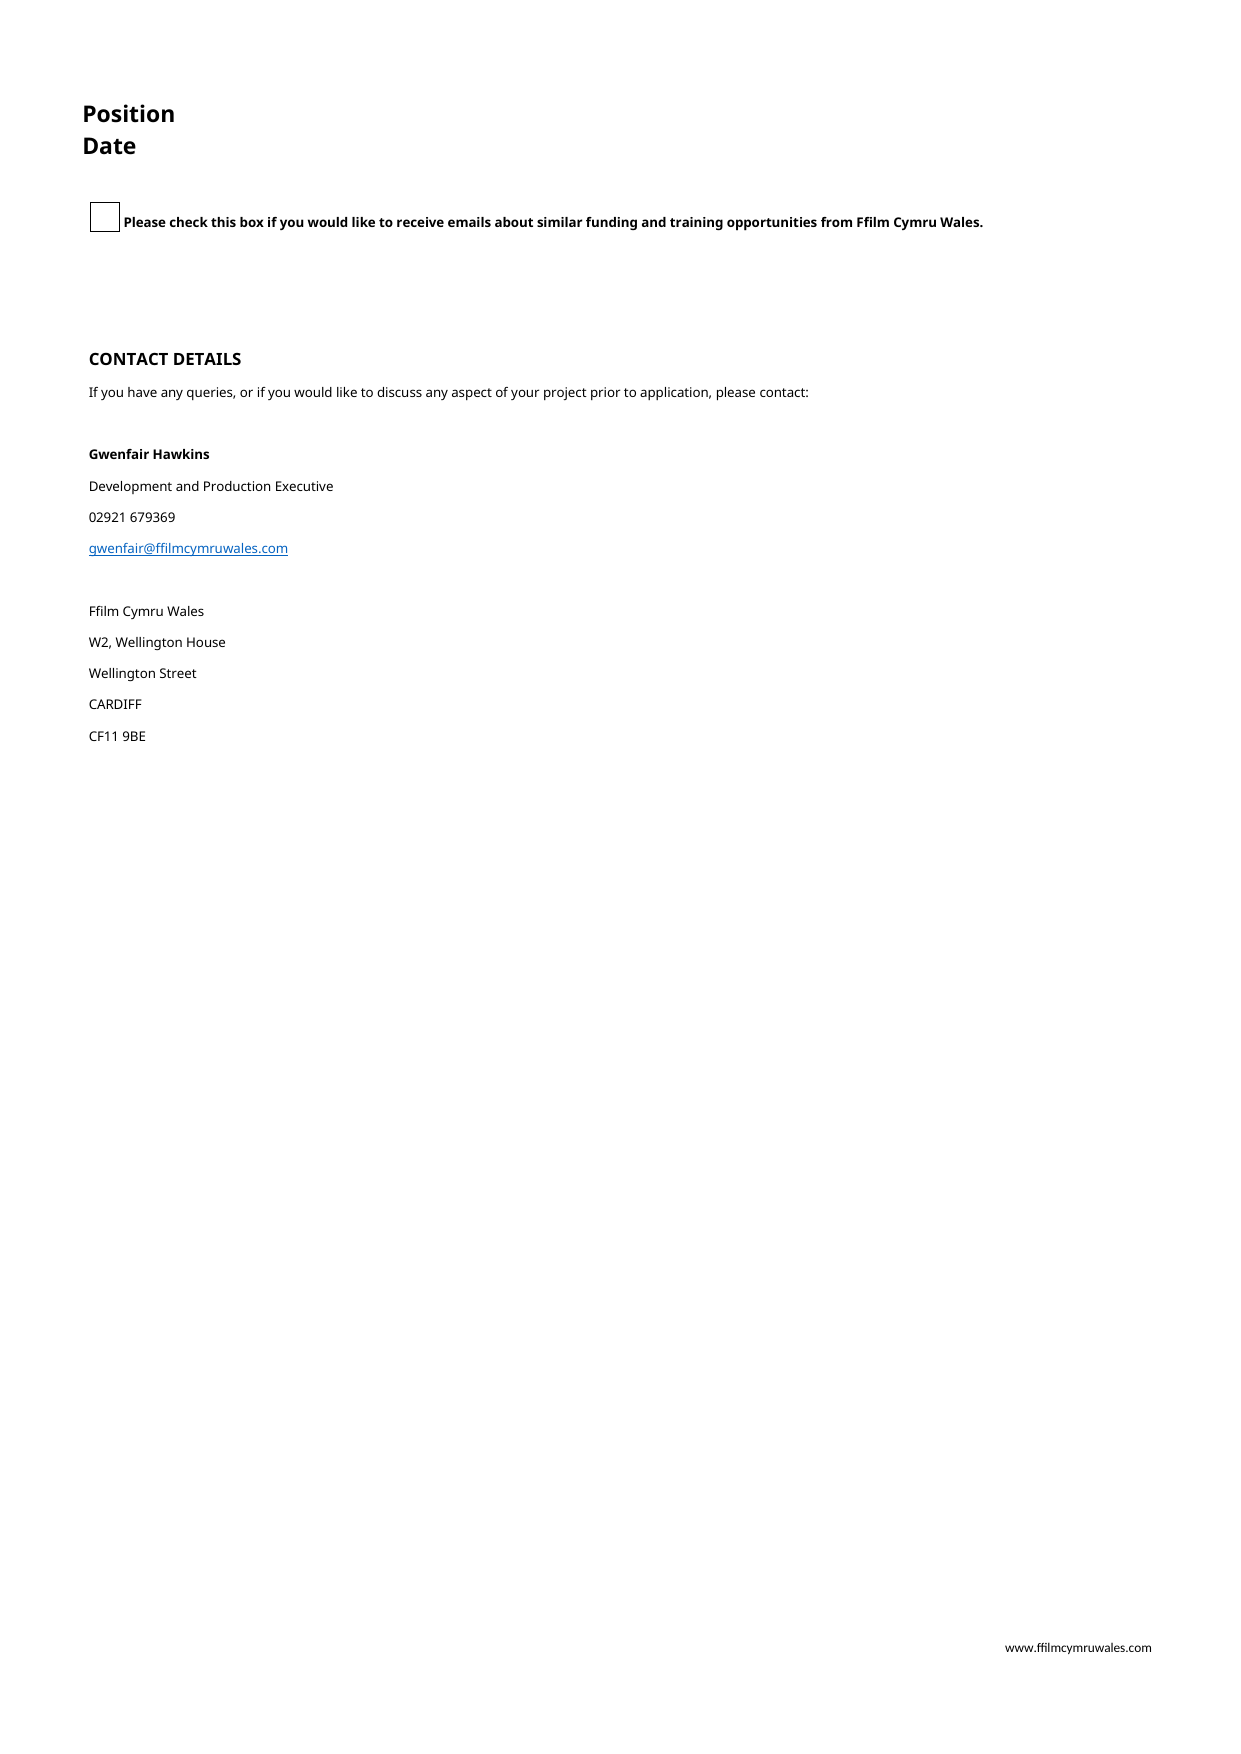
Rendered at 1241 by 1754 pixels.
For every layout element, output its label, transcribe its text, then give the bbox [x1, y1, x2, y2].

text Wellington Street [88, 651, 1152, 683]
table_cell Date [71, 130, 259, 161]
text Please check this box if you would like to receive emails about similar funding and training opportunities from Ffilm Cymru Wales. [89, 201, 1152, 232]
text If you have any queries, or if you would like to discuss any aspect of your project prior to application, please contact: [88, 370, 1152, 401]
text Development and Production Executive [88, 464, 1152, 495]
text W2, Wellington House [88, 620, 1152, 651]
text 02921 679369 [88, 495, 1152, 526]
text CONTACT DETAILS [88, 330, 1152, 370]
text Ffilm Cymru Wales [88, 589, 1152, 620]
text gwenfair@ffilmcymruwales.com [88, 526, 1152, 558]
table_cell Position [71, 99, 259, 130]
text Gwenfair Hawkins [88, 433, 1152, 464]
text CF11 9BE [88, 714, 1152, 745]
text CARDIFF [88, 683, 1152, 714]
